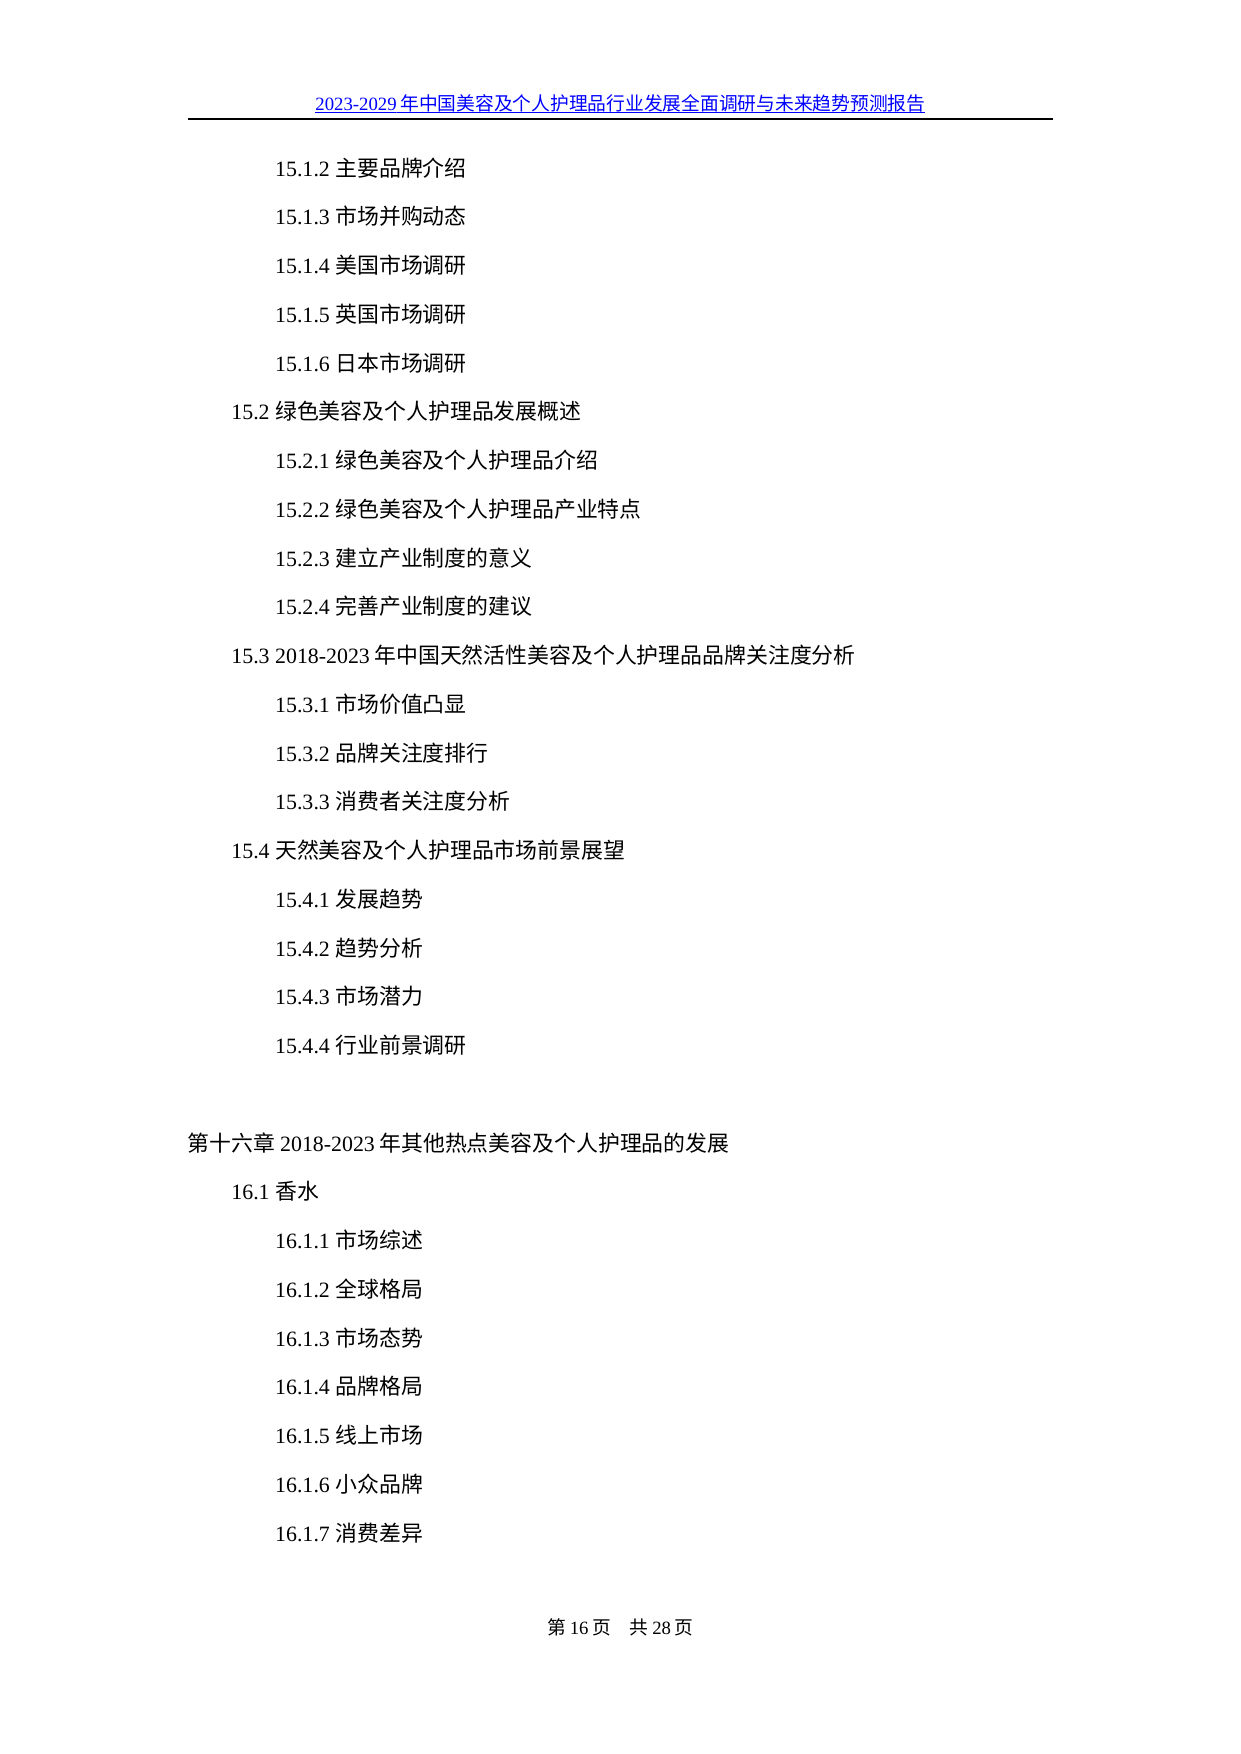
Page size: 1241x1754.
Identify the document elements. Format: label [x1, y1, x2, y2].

text [187, 150, 1053, 1548]
